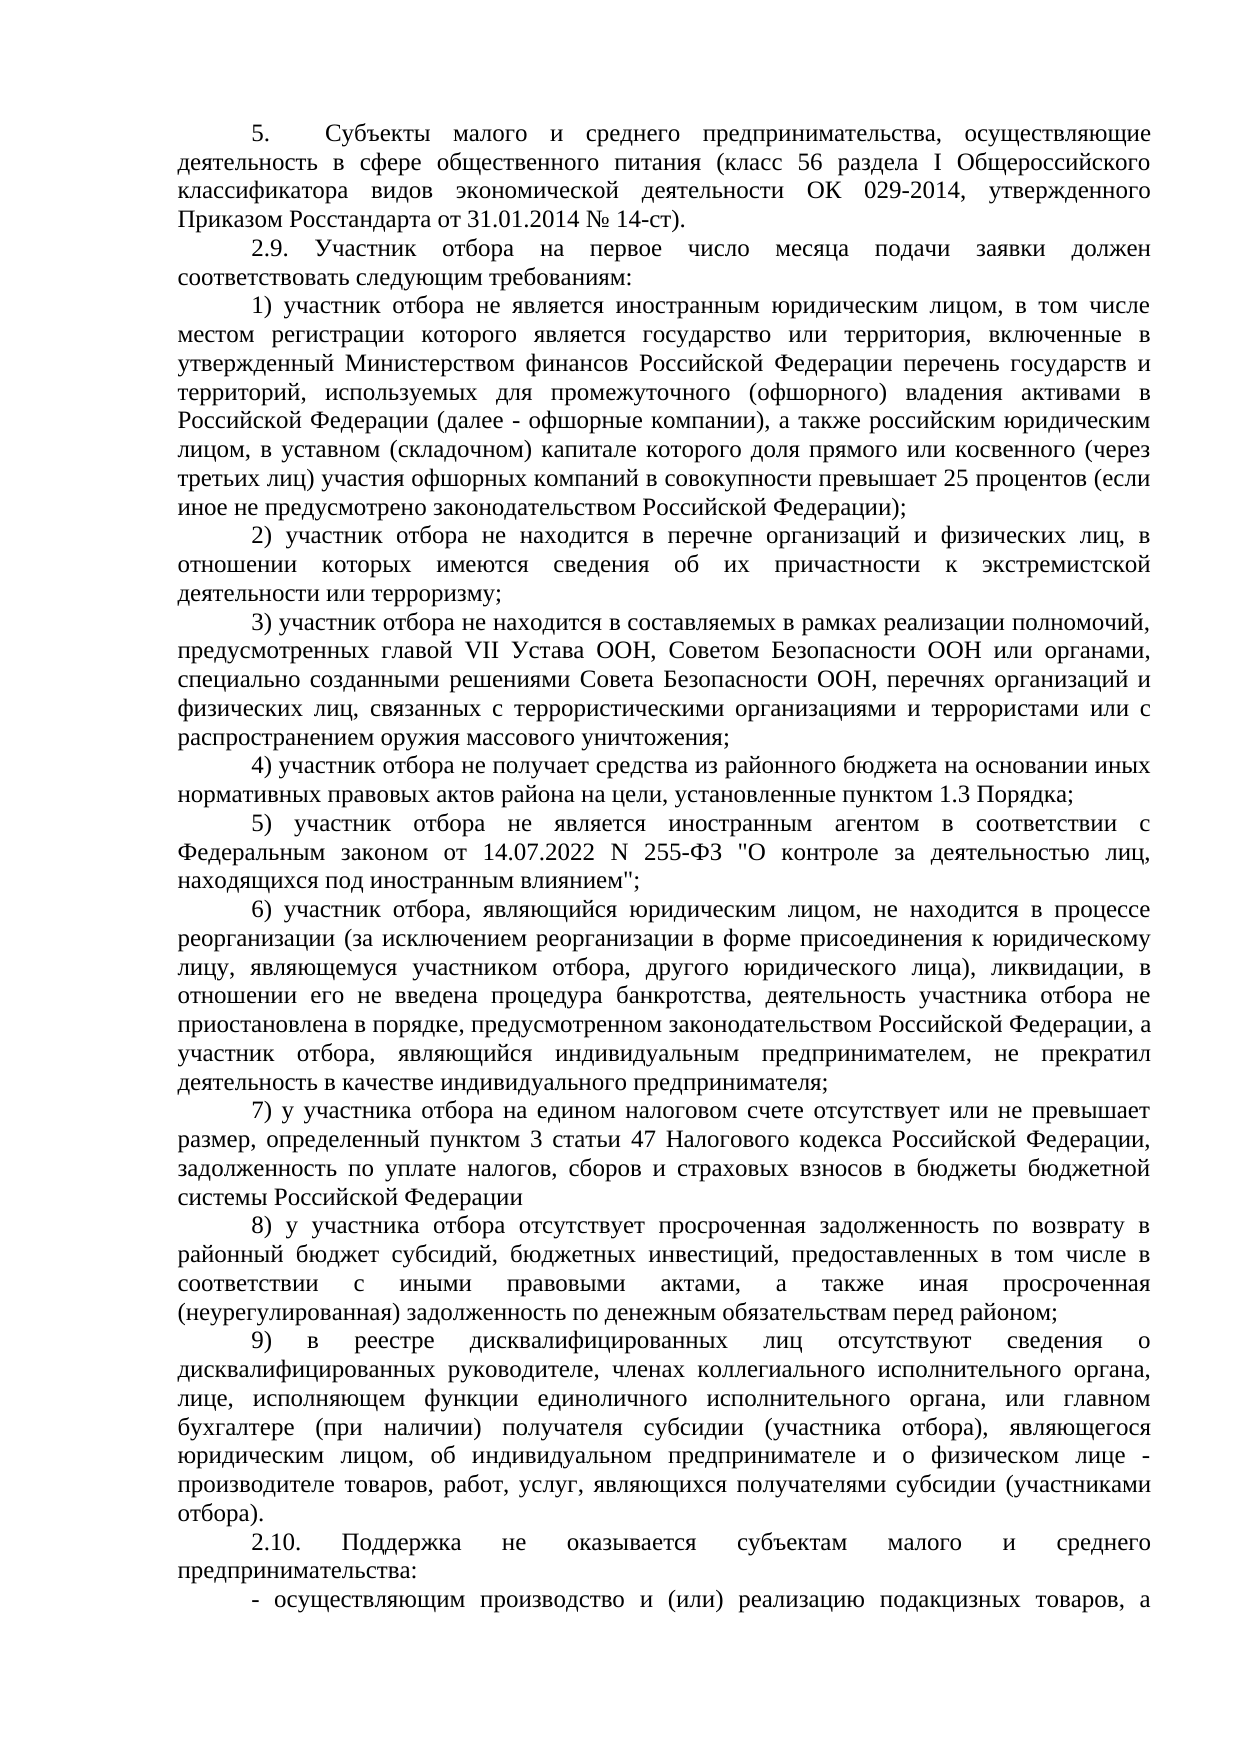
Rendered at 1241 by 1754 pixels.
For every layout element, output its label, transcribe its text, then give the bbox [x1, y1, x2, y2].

text 2) участник отбора не находится в перечне организаций и физических лиц, в отношении которых имеются сведения об их причастности к экстремистской деятельности или терроризму; [177, 521, 1152, 607]
text 5) участник отбора не является иностранным агентом в соответствии с Федеральным законом от 14.07.2022 N 255-ФЗ "О контроле за деятельностью лиц, находящихся под иностранным влиянием"; [177, 808, 1152, 894]
text 1) участник отбора не является иностранным юридическим лицом, в том числе местом регистрации которого является государство или территория, включенные в утвержденный Министерством финансов Российской Федерации перечень государств и территорий, используемых для промежуточного (офшорного) владения активами в Российской Федерации (далее - офшорные компании), а также российским юридическим лицом, в уставном (складочном) капитале которого доля прямого или косвенного (через третьих лиц) участия офшорных компаний в совокупности превышает 25 процентов (если иное не предусмотрено законодательством Российской Федерации); [177, 291, 1152, 521]
text 2.10. Поддержка не оказывается субъектам малого и среднего предпринимательства: [177, 1527, 1152, 1584]
text 6) участник отбора, являющийся юридическим лицом, не находится в процессе реорганизации (за исключением реорганизации в форме присоединения к юридическому лицу, являющемуся участником отбора, другого юридического лица), ликвидации, в отношении его не введена процедура банкротства, деятельность участника отбора не приостановлена в порядке, предусмотренном законодательством Российской Федерации, а участник отбора, являющийся индивидуальным предпринимателем, не прекратил деятельность в качестве индивидуального предпринимателя; [177, 894, 1152, 1096]
text 5. Субъекты малого и среднего предпринимательства, осуществляющие деятельность в сфере общественного питания (класс 56 раздела I Общероссийского классификатора видов экономической деятельности ОК 029-2014, утвержденного Приказом Росстандарта от 31.01.2014 № 14-ст). [177, 118, 1152, 233]
text 9) в реестре дисквалифицированных лиц отсутствуют сведения о дисквалифицированных руководителе, членах коллегиального исполнительного органа, лице, исполняющем функции единоличного исполнительного органа, или главном бухгалтере (при наличии) получателя субсидии (участника отбора), являющегося юридическим лицом, об индивидуальном предпринимателе и о физическом лице - производителе товаров, работ, услуг, являющихся получателями субсидии (участниками отбора). [177, 1326, 1152, 1527]
text 4) участник отбора не получает средства из районного бюджета на основании иных нормативных правовых актов района на цели, установленные пунктом 1.3 Порядка; [177, 751, 1152, 808]
text 8) у участника отбора отсутствует просроченная задолженность по возврату в районный бюджет субсидий, бюджетных инвестиций, предоставленных в том числе в соответствии с иными правовыми актами, а также иная просроченная (неурегулированная) задолженность по денежным обязательствам перед районом; [177, 1211, 1152, 1326]
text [177, 1584, 1152, 1613]
text 2.9. Участник отбора на первое число месяца подачи заявки должен соответствовать следующим требованиям: [177, 233, 1152, 291]
text 7) у участника отбора на едином налоговом счете отсутствует или не превышает размер, определенный пунктом 3 статьи 47 Налогового кодекса Российской Федерации, задолженность по уплате налогов, сборов и страховых взносов в бюджеты бюджетной системы Российской Федерации [177, 1096, 1152, 1211]
text 3) участник отбора не находится в составляемых в рамках реализации полномочий, предусмотренных главой VII Устава ООН, Советом Безопасности ООН или органами, специально созданными решениями Совета Безопасности ООН, перечнях организаций и физических лиц, связанных с террористическими организациями и террористами или с распространением оружия массового уничтожения; [177, 607, 1152, 751]
